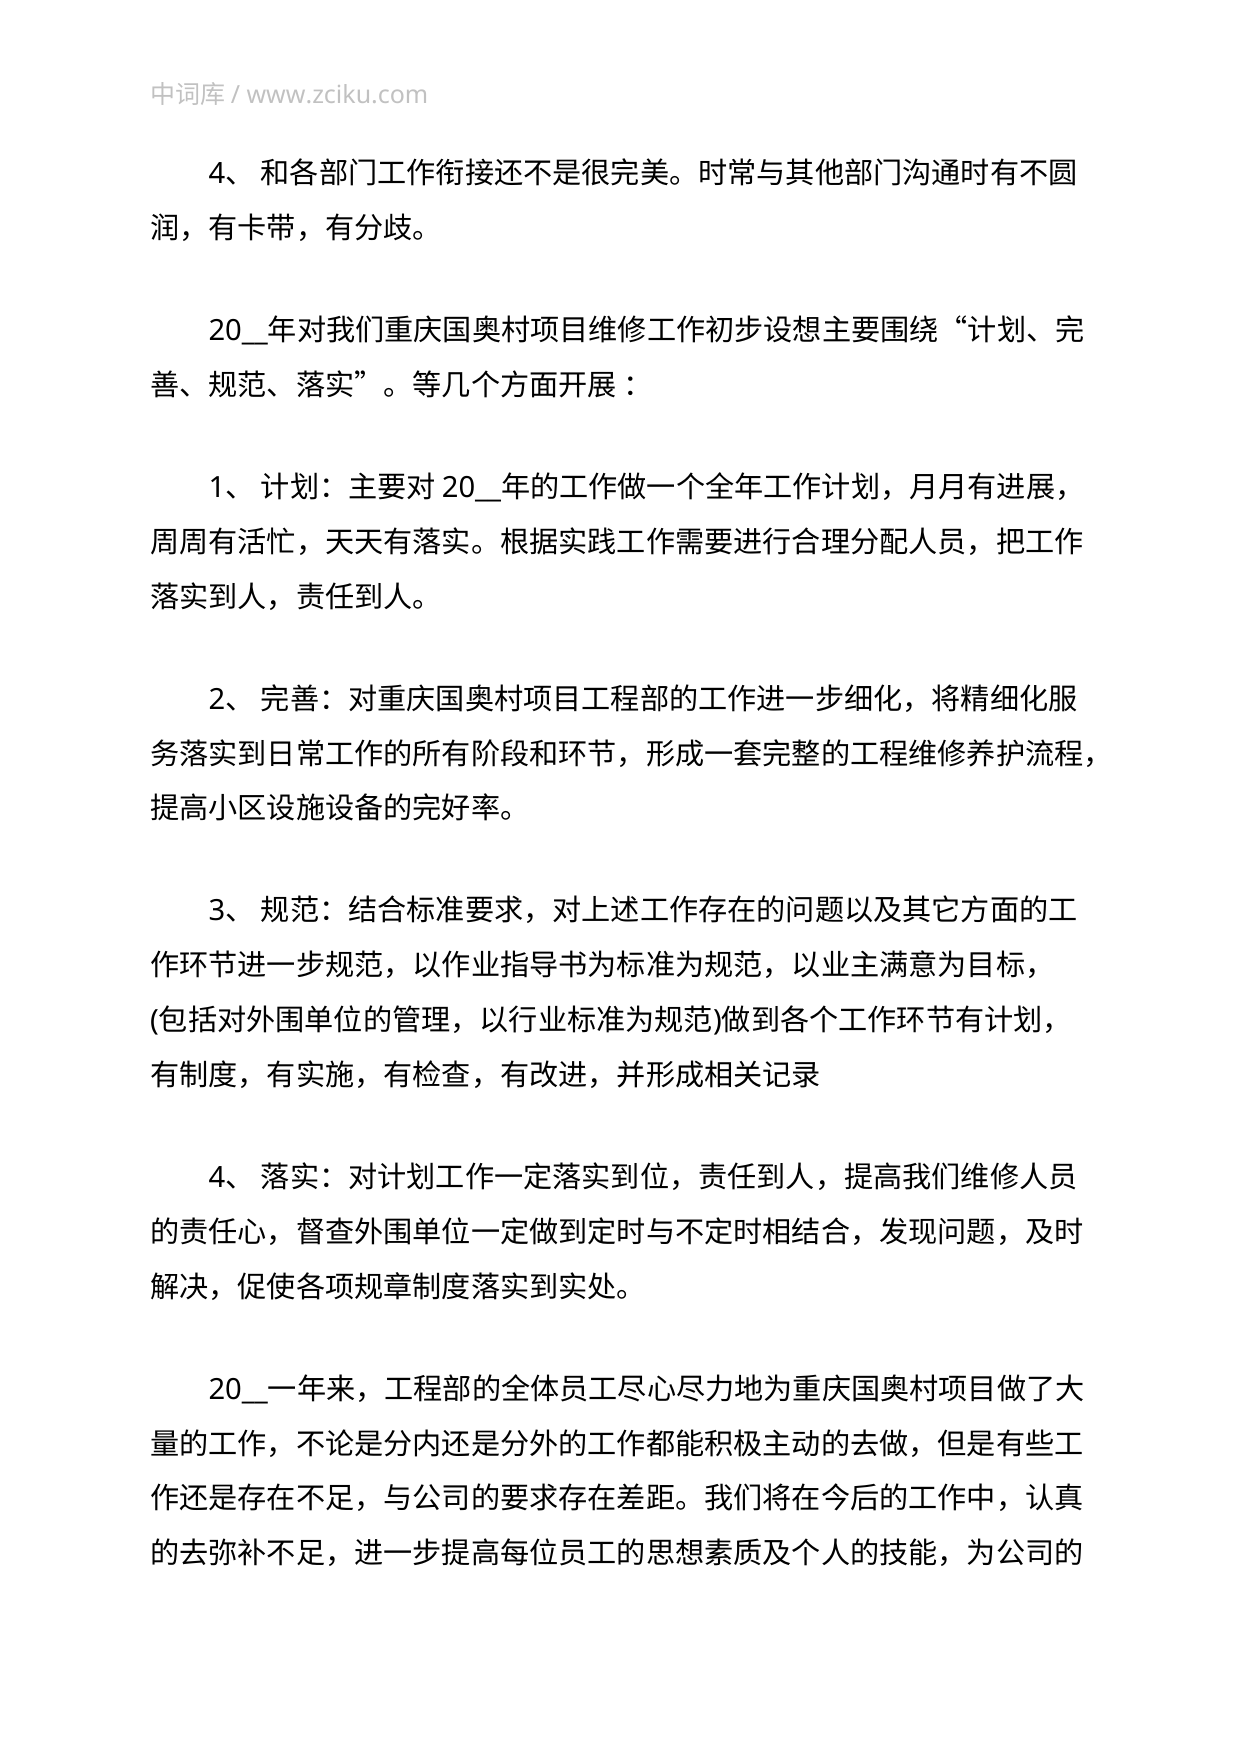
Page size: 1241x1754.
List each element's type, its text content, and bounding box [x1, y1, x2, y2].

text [150, 1365, 1090, 1572]
text 4、 和各部门工作衔接还不是很完美。时常与其他部门沟通时有不圆润，有卡带，有分歧。 [150, 150, 1090, 247]
text 2、 完善：对重庆国奥村项目工程部的工作进一步细化，将精细化服务落实到日常工作的所有阶段和环节，形成一套完整的工程维修养护流程，提高小区设施设备的完好率。 [150, 675, 1090, 827]
text 20__年对我们重庆国奥村项目维修工作初步设想主要围绕“计划、完善、规范、落实”。等几个方面开展 ： [150, 307, 1090, 404]
text 4、 落实：对计划工作一定落实到位，责任到人，提高我们维修人员的责任心，督查外围单位一定做到定时与不定时相结合，发现问题，及时解决，促使各项规章制度落实到实处。 [150, 1153, 1090, 1306]
text 3、 规范：结合标准要求，对上述工作存在的问题以及其它方面的工作环节进一步规范，以作业指导书为标准为规范，以业主满意为目标，(包括对外围单位的管理，以行业标准为规范)做到各个工作环节有计划，有制度，有实施，有检查，有改进，并形成相关记录 [150, 887, 1090, 1094]
text 1、 计划：主要对20__年的工作做一个全年工作计划，月月有进展，周周有活忙，天天有落实。根据实践工作需要进行合理分配人员，把工作落实到人，责任到人。 [150, 463, 1090, 616]
